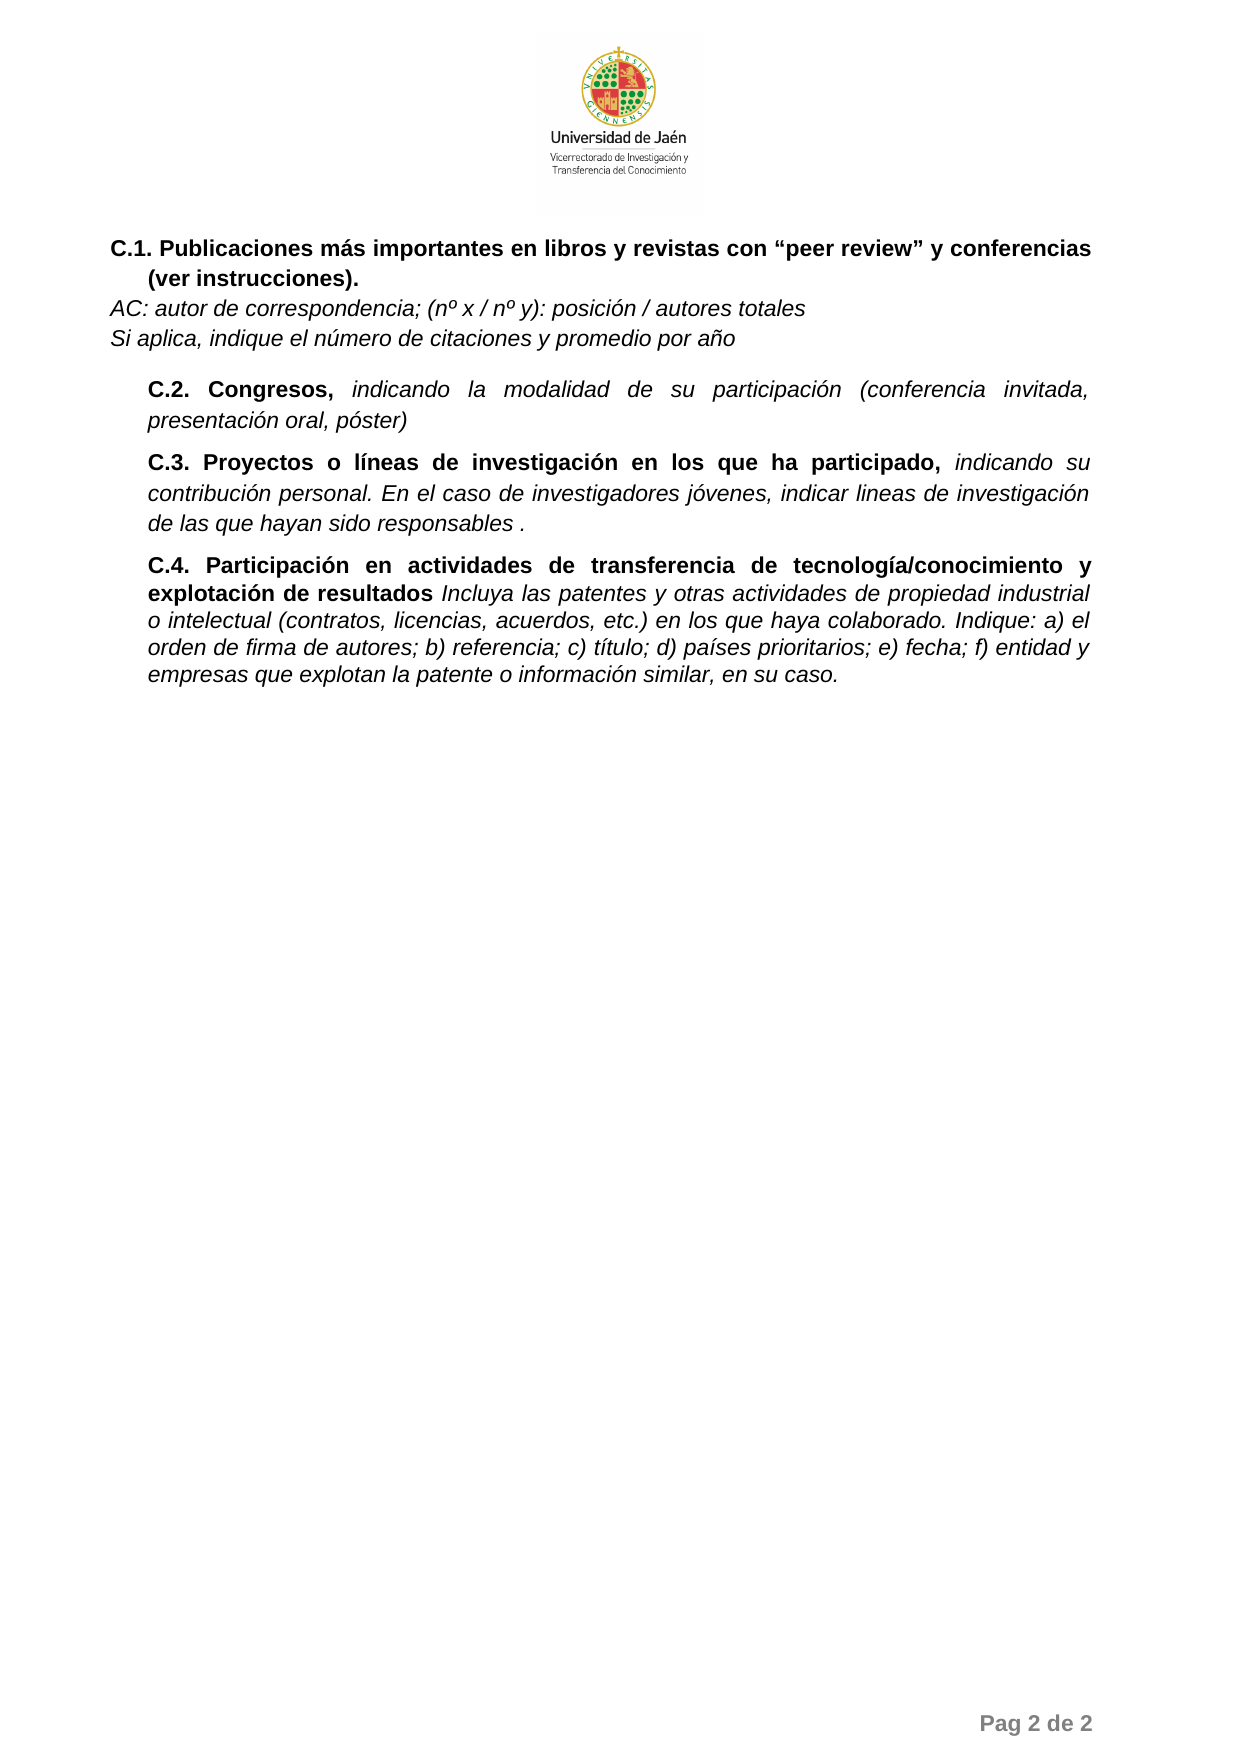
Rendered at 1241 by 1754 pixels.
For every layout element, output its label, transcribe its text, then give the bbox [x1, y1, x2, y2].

text C.2. Congresos, indicando la modalidad de su participación (conferencia invitada, presentación oral, póster) [148, 376, 1092, 433]
text C.3. Proyectos o líneas de investigación en los que ha participado, indicando su contribución personal. En el caso de investigadores jóvenes, indicar lineas de investigación de las que hayan sido responsables . [148, 449, 1092, 536]
list AC: autor de correspondencia; (nº x / nº y): posición / autores totales [110, 295, 1092, 322]
picture [535, 31, 703, 216]
list C.1. Publicaciones más importantes en libros y revistas con “peer review” y conferencias (ver instrucciones). [110, 235, 1092, 291]
list Si aplica, indique el número de citaciones y promedio por año [110, 325, 1092, 352]
text C.4. Participación en actividades de transferencia de tecnología/conocimiento y explotación de resultados Incluya las patentes y otras actividades de propiedad industrial o intelectual (contratos, licencias, acuerdos, etc.) en los que haya colaborado. Indique: a) el orden de firma de autores; b) referencia; c) título; d) países prioritarios; e) fecha; f) entidad y empresas que explotan la patente o información similar, en su caso. [148, 552, 1092, 687]
